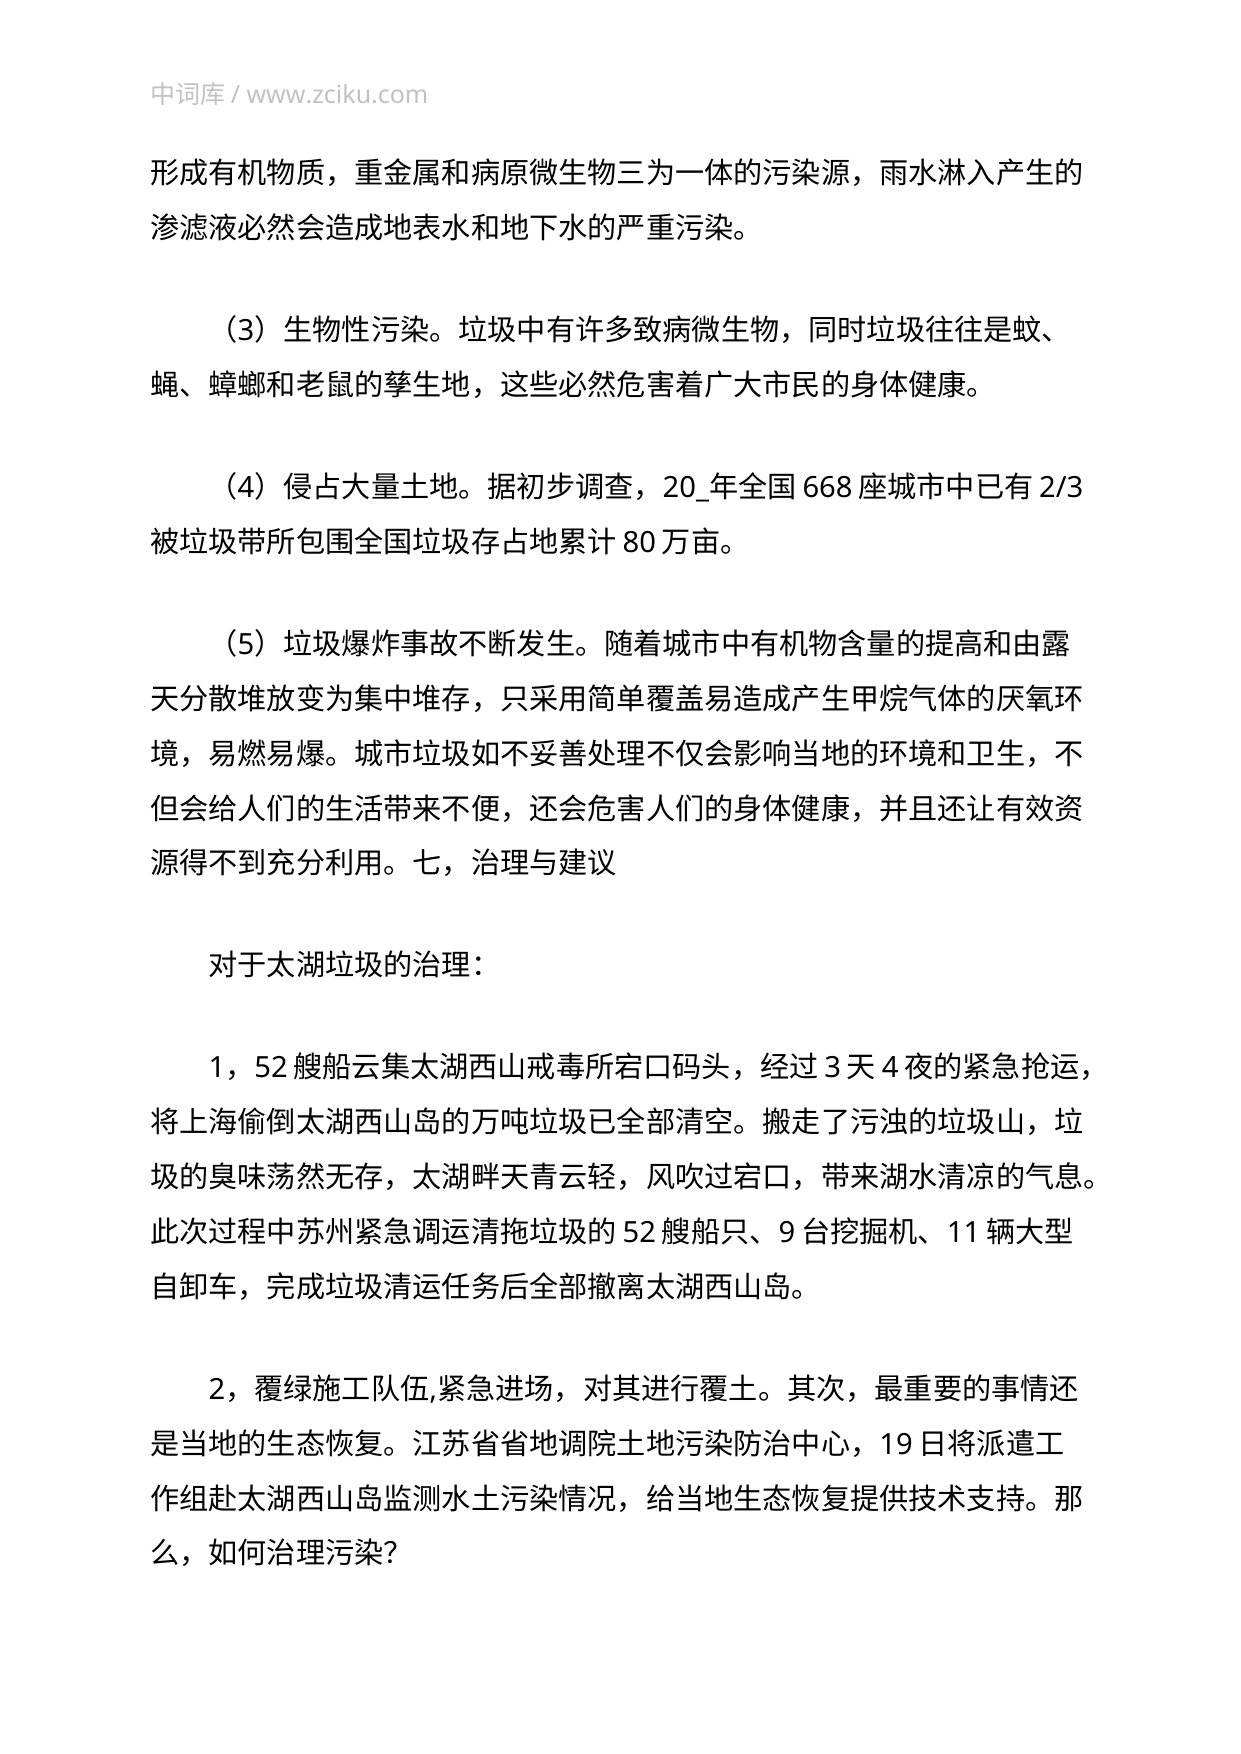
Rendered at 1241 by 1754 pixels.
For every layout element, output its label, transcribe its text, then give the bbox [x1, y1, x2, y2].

text 对于太湖垃圾的治理： [150, 942, 1090, 984]
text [150, 150, 1090, 247]
text （3）生物性污染。垃圾中有许多致病微生物，同时垃圾往往是蚊、蝇、蟑螂和老鼠的孳生地，这些必然危害着广大市民的身体健康。 [150, 307, 1090, 404]
text （5）垃圾爆炸事故不断发生。随着城市中有机物含量的提高和由露天分散堆放变为集中堆存，只采用简单覆盖易造成产生甲烷气体的厌氧环境，易燃易爆。城市垃圾如不妥善处理不仅会影响当地的环境和卫生，不但会给人们的生活带来不便，还会危害人们的身体健康，并且还让有效资源得不到充分利用。七，治理与建议 [150, 620, 1090, 882]
text 2，覆绿施工队伍,紧急进场，对其进行覆土。其次，最重要的事情还是当地的生态恢复。江苏省省地调院土地污染防治中心，19日将派遣工作组赴太湖西山岛监测水土污染情况，给当地生态恢复提供技术支持。那么，如何治理污染？ [150, 1365, 1090, 1572]
text （4）侵占大量土地。据初步调查，20_年全国668座城市中已有2/3被垃圾带所包围全国垃圾存占地累计80万亩。 [150, 463, 1090, 561]
text 1，52艘船云集太湖西山戒毒所宕口码头，经过3天4夜的紧急抢运，将上海偷倒太湖西山岛的万吨垃圾已全部清空。搬走了污浊的垃圾山，垃圾的臭味荡然无存，太湖畔天青云轻，风吹过宕口，带来湖水清凉的气息。此次过程中苏州紧急调运清拖垃圾的52艘船只、9台挖掘机、11辆大型自卸车，完成垃圾清运任务后全部撤离太湖西山岛。 [150, 1044, 1090, 1306]
